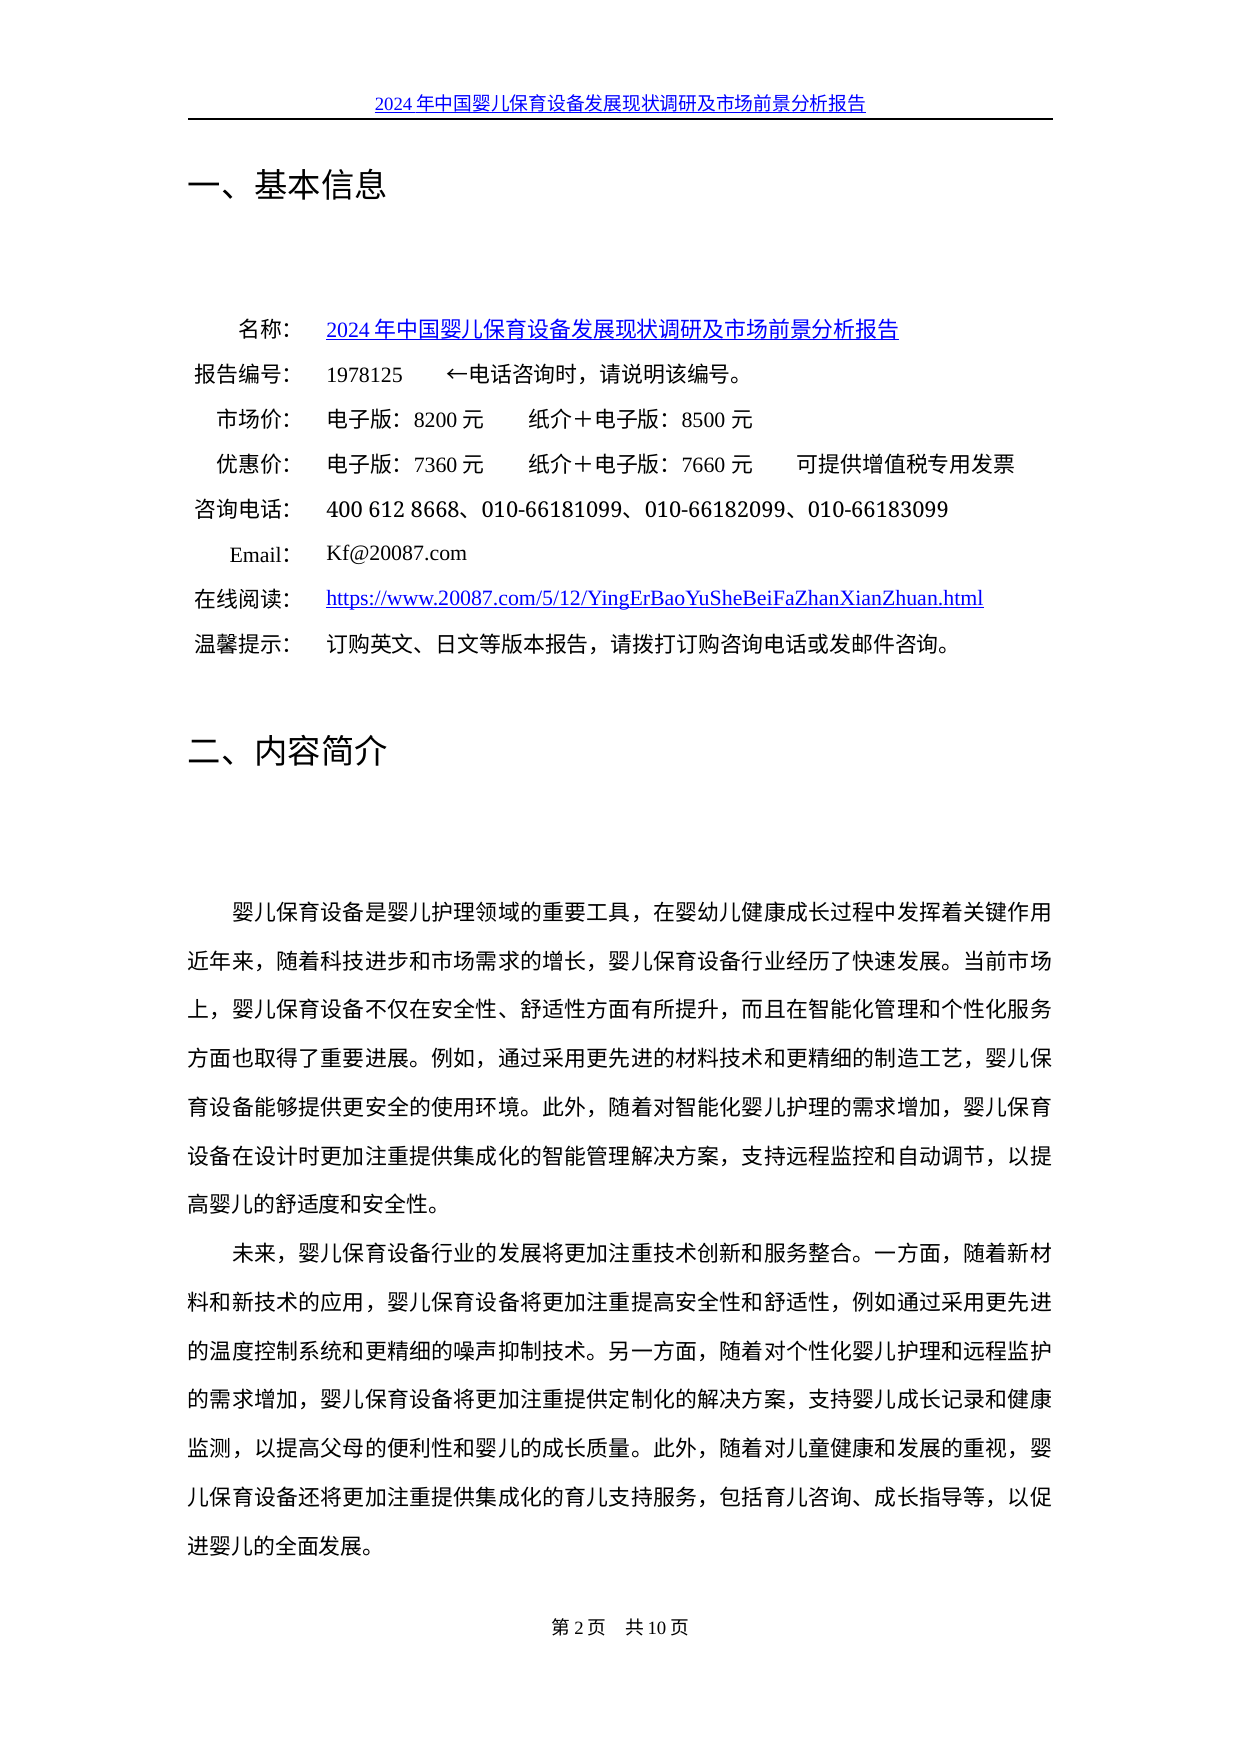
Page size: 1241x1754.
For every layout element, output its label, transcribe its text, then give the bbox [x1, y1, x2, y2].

table_cell 温馨提示： [167, 627, 315, 672]
table_cell 咨询电话： [167, 492, 315, 537]
table_cell 报告编号： [167, 357, 315, 402]
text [187, 894, 1053, 1561]
table_cell Kf@20087.com [315, 537, 1073, 582]
table_cell 在线阅读： [167, 582, 315, 627]
table_cell 优惠价： [167, 447, 315, 492]
table_header 2024年中国婴儿保育设备发展现状调研及市场前景分析报告 [315, 312, 1073, 357]
table_cell [315, 582, 1073, 627]
title 二、内容简介 [187, 717, 1053, 782]
table_cell 电子版：8200 元 纸介＋电子版：8500 元 [315, 402, 1073, 447]
table_cell 市场价： [167, 402, 315, 447]
table_cell 400 612 8668、010-66181099、010-66182099、010-66183099 [315, 492, 1073, 537]
table_header 名称： [167, 312, 315, 357]
table_cell Email： [167, 537, 315, 582]
table_cell 1978125 ←电话咨询时，请说明该编号。 [315, 357, 1073, 402]
title 一、基本信息 [187, 150, 1053, 215]
table_cell 电子版：7360 元 纸介＋电子版：7660 元 可提供增值税专用发票 [315, 447, 1073, 492]
table_cell 订购英文、日文等版本报告，请拨打订购咨询电话或发邮件咨询。 [315, 627, 1073, 672]
